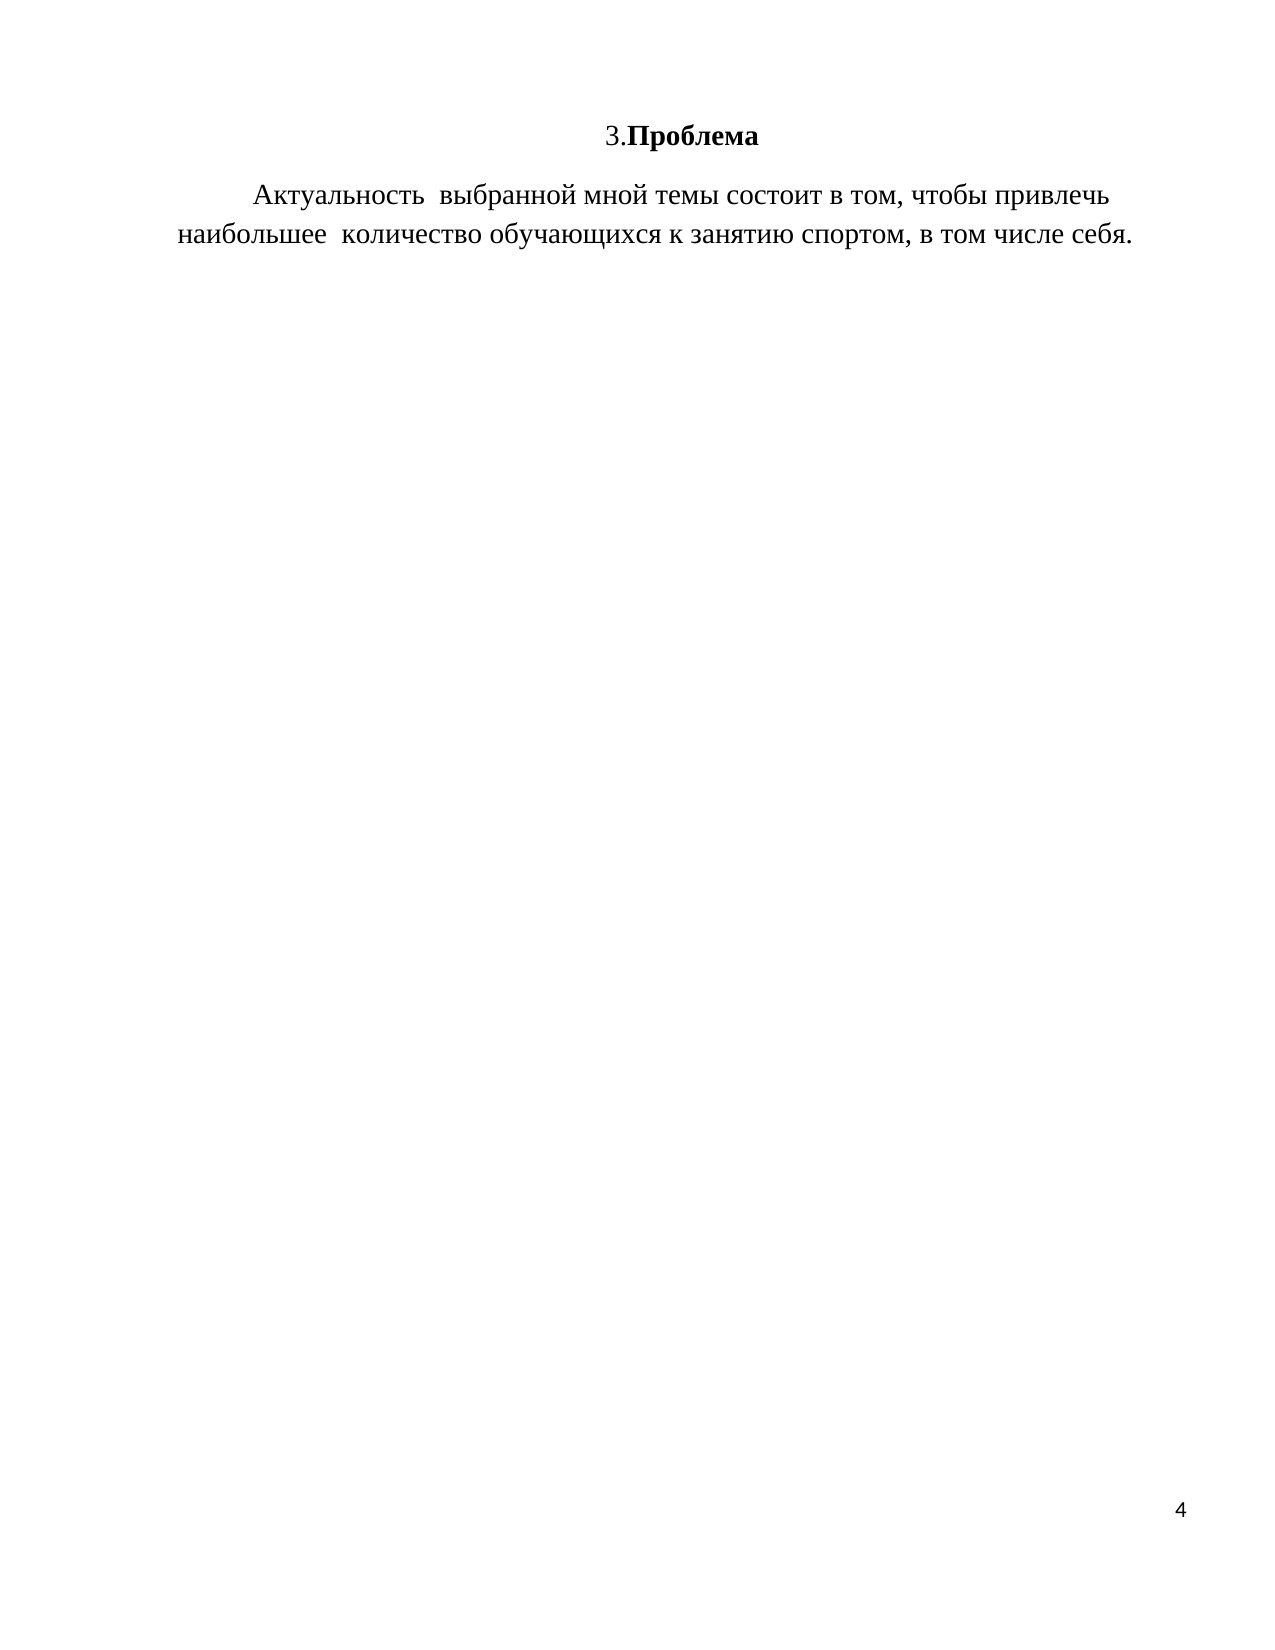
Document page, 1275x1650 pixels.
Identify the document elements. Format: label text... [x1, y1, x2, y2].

text Актуальность выбранной мной темы состоит в том, чтобы привлечь наибольшее количество обучающихся к занятию спортом, в том числе себя. [177, 177, 1186, 249]
text 3.Проблема [177, 118, 1186, 152]
